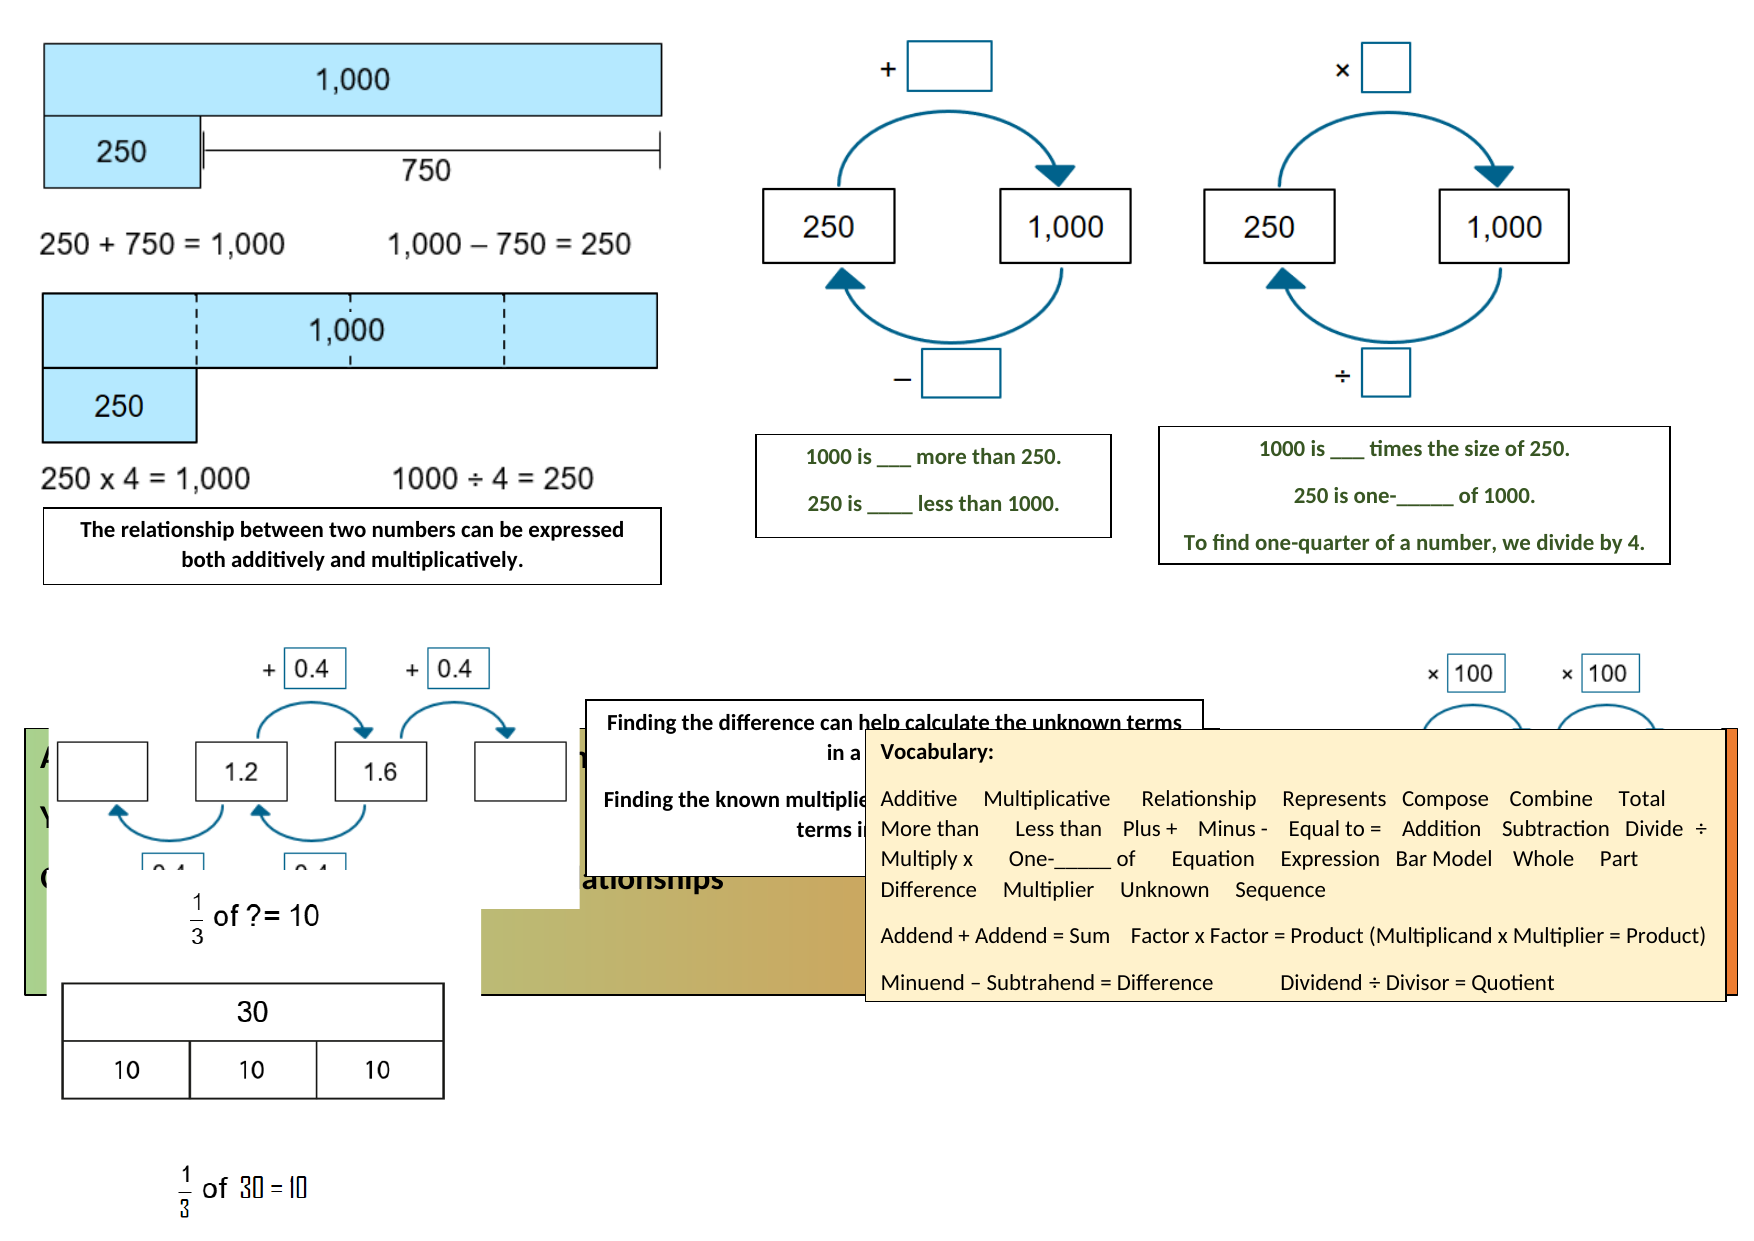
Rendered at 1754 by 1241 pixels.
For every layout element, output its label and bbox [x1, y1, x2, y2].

picture [28, 26, 672, 269]
picture [1220, 639, 1722, 729]
picture [1179, 28, 1624, 421]
picture [734, 26, 1175, 423]
picture [28, 279, 668, 507]
picture [46, 620, 580, 1241]
